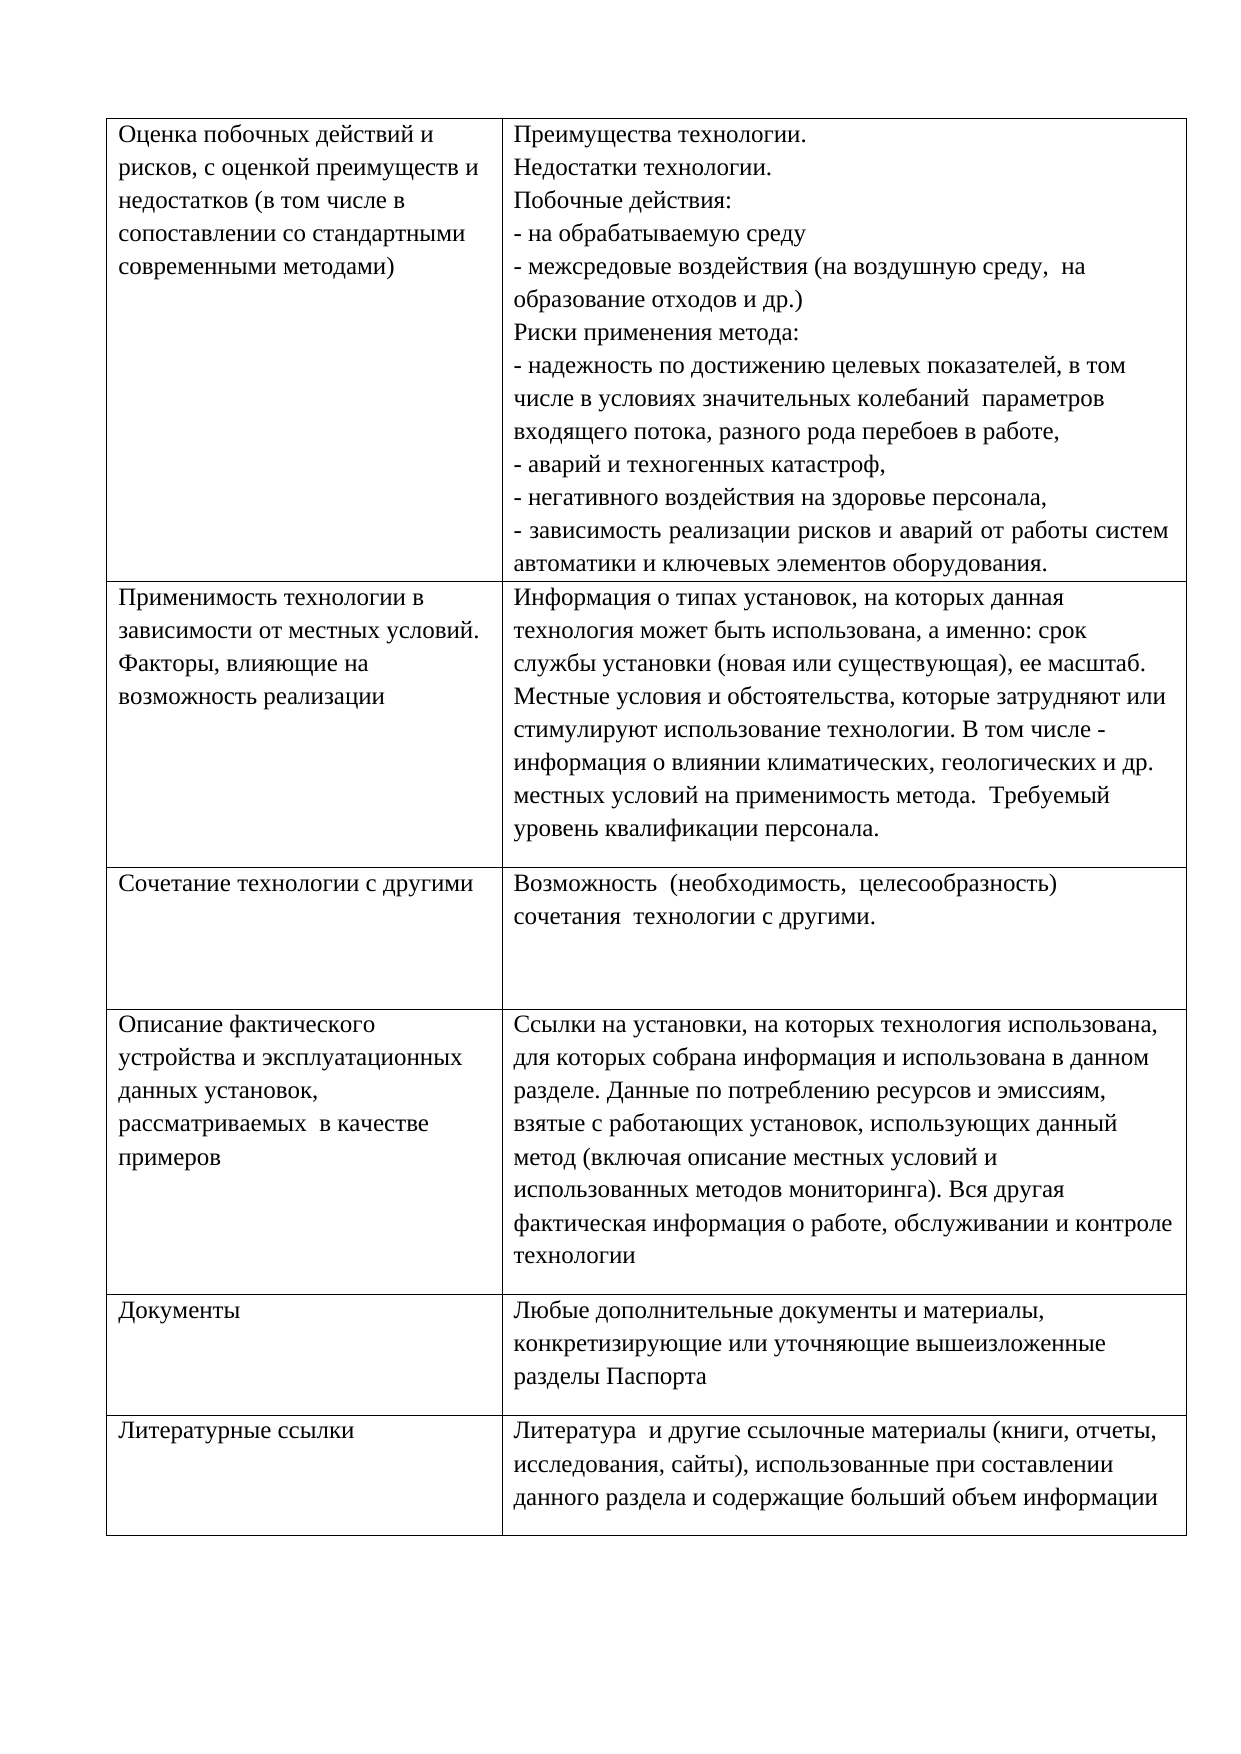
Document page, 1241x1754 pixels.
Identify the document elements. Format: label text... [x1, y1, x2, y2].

table_cell Оценка побочных действий и рисков, с оценкой преимуществ и недостатков (в том числе в сопоставлении со стандартными современными методами) [107, 119, 502, 581]
table_cell Информация о типах установок, на которых данная технология может быть использована, а именно: срок службы установки (новая или существующая), ее масштаб. Местные условия и обстоятельства, которые затрудняют или стимулируют использование технологии. В том числе - информация о влиянии климатических, геологических и др. местных условий на применимость метода. Требуемый уровень квалификации персонала. [503, 582, 1186, 867]
table_cell Литература и другие ссылочные материалы (книги, отчеты, исследования, сайты), использованные при составлении данного раздела и содержащие больший объем информации [503, 1416, 1186, 1535]
table_cell Возможность (необходимость, целесообразность) сочетания технологии с другими. [503, 868, 1186, 1008]
table_cell Любые дополнительные документы и материалы, конкретизирующие или уточняющие вышеизложенные разделы Паспорта [503, 1295, 1186, 1414]
table_cell Документы [107, 1295, 502, 1414]
table_cell Применимость технологии в зависимости от местных условий. Факторы, влияющие на возможность реализации [107, 582, 502, 867]
table_cell Сочетание технологии с другими [107, 868, 502, 1008]
table_cell Преимущества технологии. Недостатки технологии. Побочные действия: - на обрабатываемую среду - межсредовые воздействия (на воздушную среду, на образование отходов и др.) Риски применения метода: - надежность по достижению целевых показателей, в том числе в условиях значительных колебаний параметров входящего потока, разного рода перебоев в работе, - аварий и техногенных катастроф, - негативного воздействия на здоровье персонала, - зависимость реализации рисков и аварий от работы систем автоматики и ключевых элементов оборудования. [503, 119, 1186, 581]
table_cell Описание фактического устройства и эксплуатационных данных установок, рассматриваемых в качестве примеров [107, 1010, 502, 1294]
table_cell Ссылки на установки, на которых технология использована, для которых собрана информация и использована в данном разделе. Данные по потреблению ресурсов и эмиссиям, взятые с работающих установок, использующих данный метод (включая описание местных условий и использованных методов мониторинга). Вся другая фактическая информация о работе, обслуживании и контроле технологии [503, 1010, 1186, 1294]
table_cell Литературные ссылки [107, 1416, 502, 1535]
